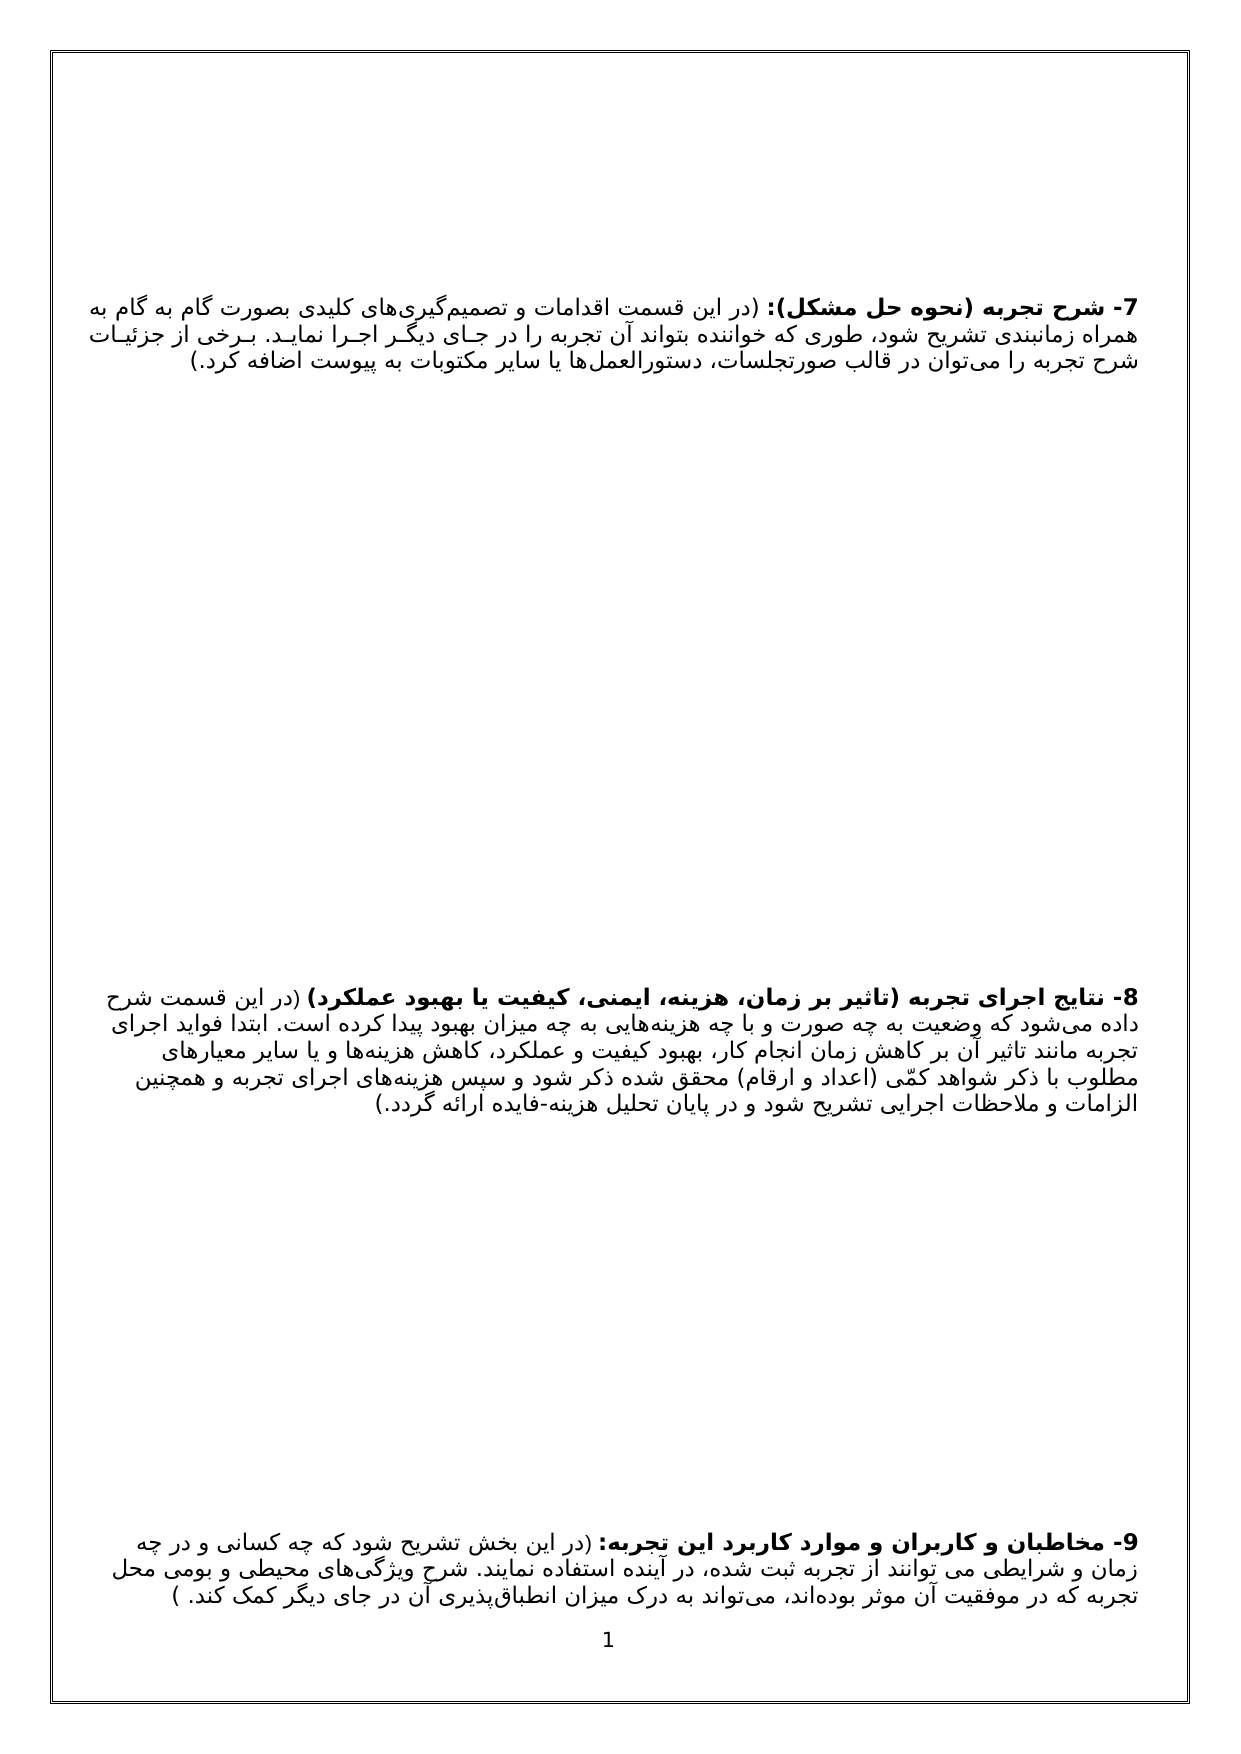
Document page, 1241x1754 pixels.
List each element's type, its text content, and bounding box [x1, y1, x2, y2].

text 9- مخاطبان و کاربران و موارد کاربرد این تجربه: (در این بخش تشریح شود که چه کسانی و در چه زمان و شرایطی می توانند از تجربه ثبت شده، در آینده استفاده نمایند. شرح ویژگی‌های محیطی و بومی محل تجربه که در موفقیت آن موثر بوده‌اند، می‌تواند به درک میزان انطباق‌پذیری آن در جای دیگر کمک کند. ) [89, 1529, 1139, 1609]
text 8- نتایج اجرای تجربه (تاثیر بر زمان، هزینه، ایمنی، کیفیت یا بهبود عملکرد) (در این قسمت شرح داده می‌شود که وضعیت به چه صورت و با چه هزینه‌هایی به چه میزان بهبود پیدا کرده است. ابتدا فواید اجرای تجربه مانند تاثیر آن بر کاهش زمان انجام کار، بهبود کیفیت و عملکرد، کاهش هزینه‌ها و یا سایر معیارهای مطلوب با ذکر شواهد کمّی (اعداد و ارقام) محقق شده ذکر شود و سپس هزینه‌های اجرای تجربه و همچنین الزامات و ملاحظات اجرایی تشریح شود و در پایان تحلیل هزینه-فایده ارائه گردد.) [89, 984, 1139, 1117]
text 7- شرح تجربه (نحوه حل مشکل): (در این قسمت اقدامات و تصمیم‌گیری‌های کلیدی بصورت گام به گام به همراه زمانبندی تشریح شود، طوری که خواننده بتواند آن تجربه را در جای دیگر اجرا نماید. برخی از جزئیات شرح تجربه را می‌توان در قالب صورتجلسات، دستورالعمل‌ها یا سایر مکتوبات به پیوست اضافه کرد.) [89, 294, 1139, 374]
